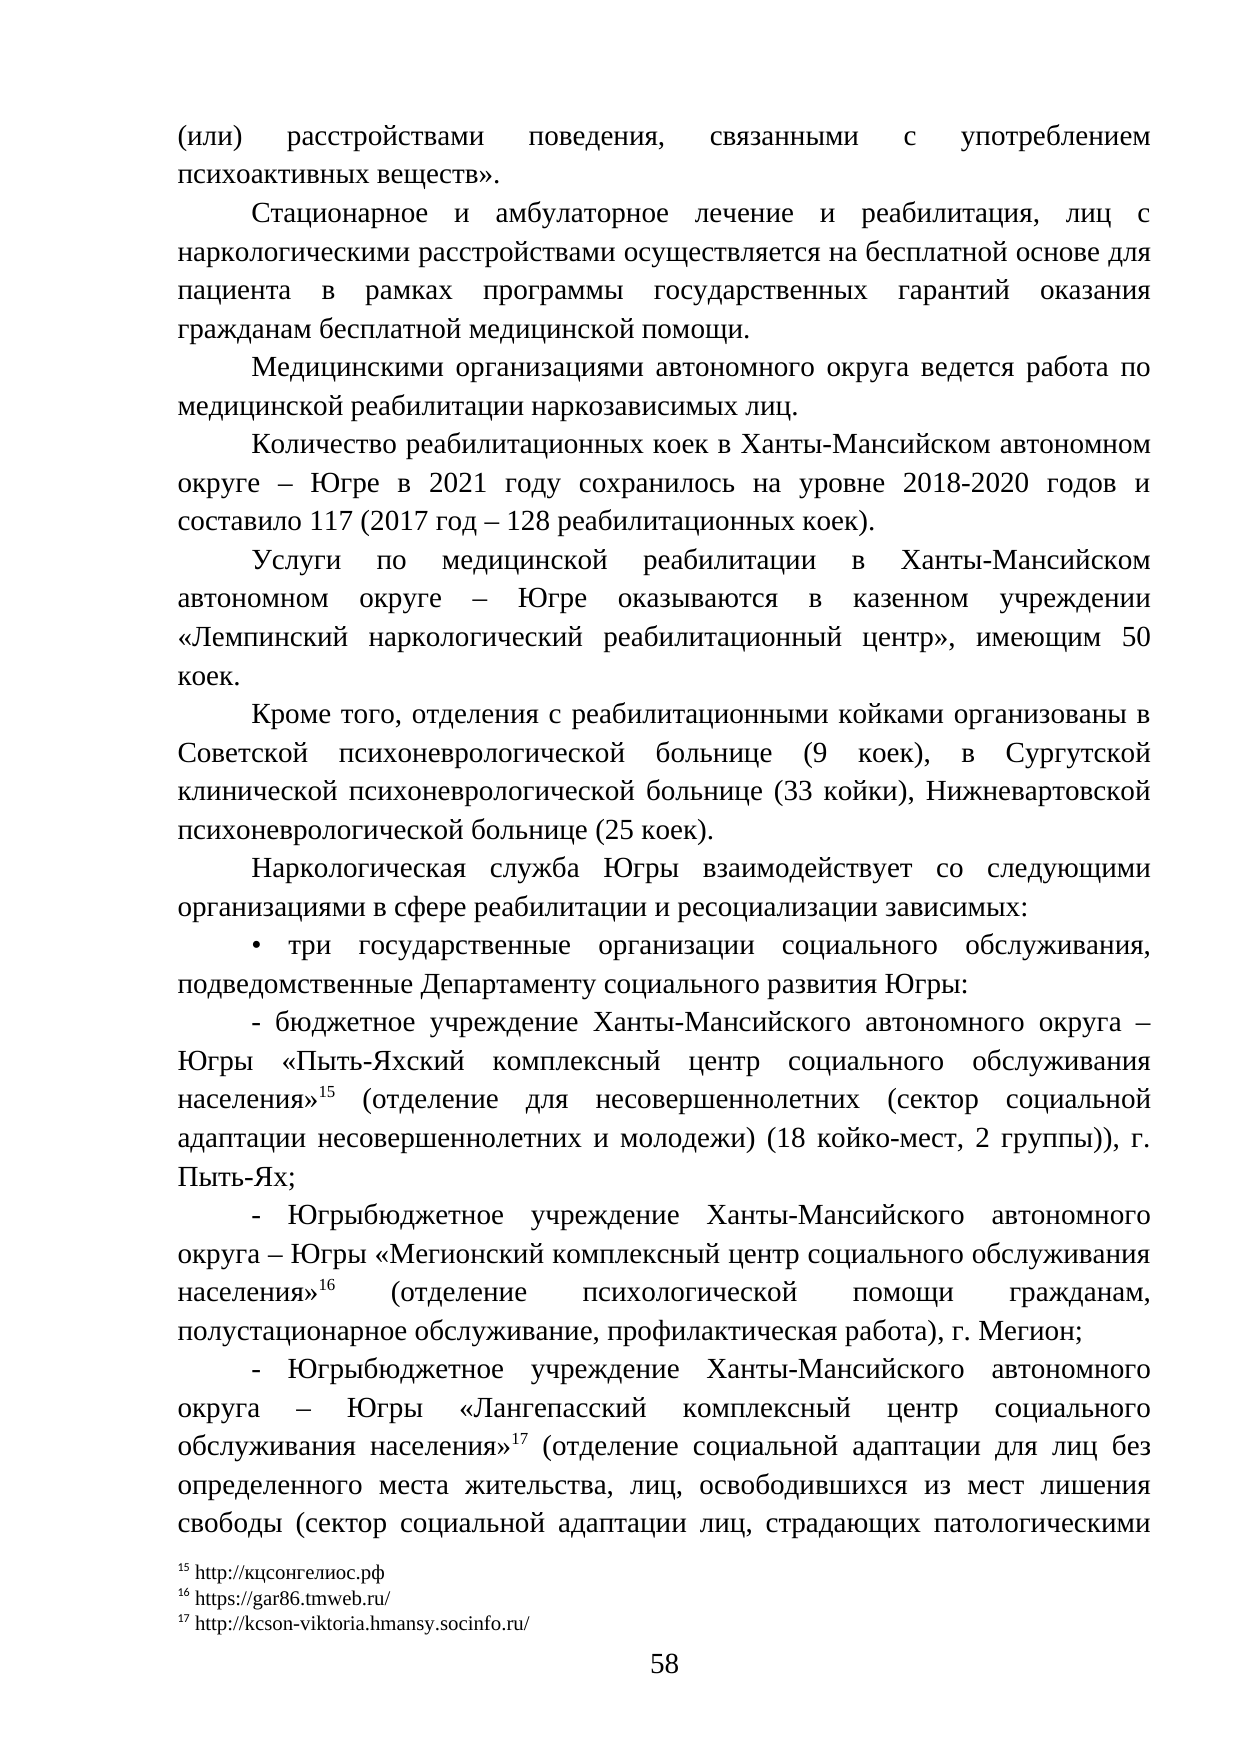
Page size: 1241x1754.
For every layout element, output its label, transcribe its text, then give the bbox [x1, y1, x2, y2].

text Стационарное и амбулаторное лечение и реабилитация, лиц с наркологическими расстройствами осуществляется на бесплатной основе для пациента в рамках программы государственных гарантий оказания гражданам бесплатной медицинской помощи. [177, 195, 1152, 344]
text Услуги по медицинской реабилитации в Ханты-Мансийском автономном округе – Югре оказываются в казенном учреждении «Лемпинский наркологический реабилитационный центр», имеющим 50 коек. [177, 542, 1152, 691]
text Кроме того, отделения с реабилитационными койками организованы в Советской психоневрологической больнице (9 коек), в Сургутской клинической психоневрологической больнице (33 койки), Нижневартовской психоневрологической больнице (25 коек). [177, 696, 1152, 845]
text Медицинскими организациями автономного округа ведется работа по медицинской реабилитации наркозависимых лиц. [177, 349, 1152, 421]
text Наркологическая служба Югры взаимодействует со следующими организациями в сфере реабилитации и ресоциализации зависимых: [177, 850, 1152, 922]
text • три государственные организации социального обслуживания, подведомственные Департаменту социального развития Югры: [177, 927, 1152, 999]
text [177, 1351, 1152, 1539]
text - бюджетное учреждение Ханты-Мансийского автономного округа – Югры «Пыть-Яхский комплексный центр социального обслуживания населения» (отделение для несовершеннолетних (сектор социальной адаптации несовершеннолетних и молодежи) (18 койко-мест, 2 группы)), г. Пыть-Ях; [177, 1004, 1152, 1192]
text - Югрыбюджетное учреждение Ханты-Мансийского автономного округа – Югры «Мегионский комплексный центр социального обслуживания населения» (отделение психологической помощи гражданам, полустационарное обслуживание, профилактическая работа), г. Мегион; [177, 1197, 1152, 1346]
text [177, 118, 1152, 190]
text Количество реабилитационных коек в Ханты-Мансийском автономном округе – Югре в 2021 году сохранилось на уровне 2018-2020 годов и составило 117 (2017 год – 128 реабилитационных коек). [177, 426, 1152, 537]
